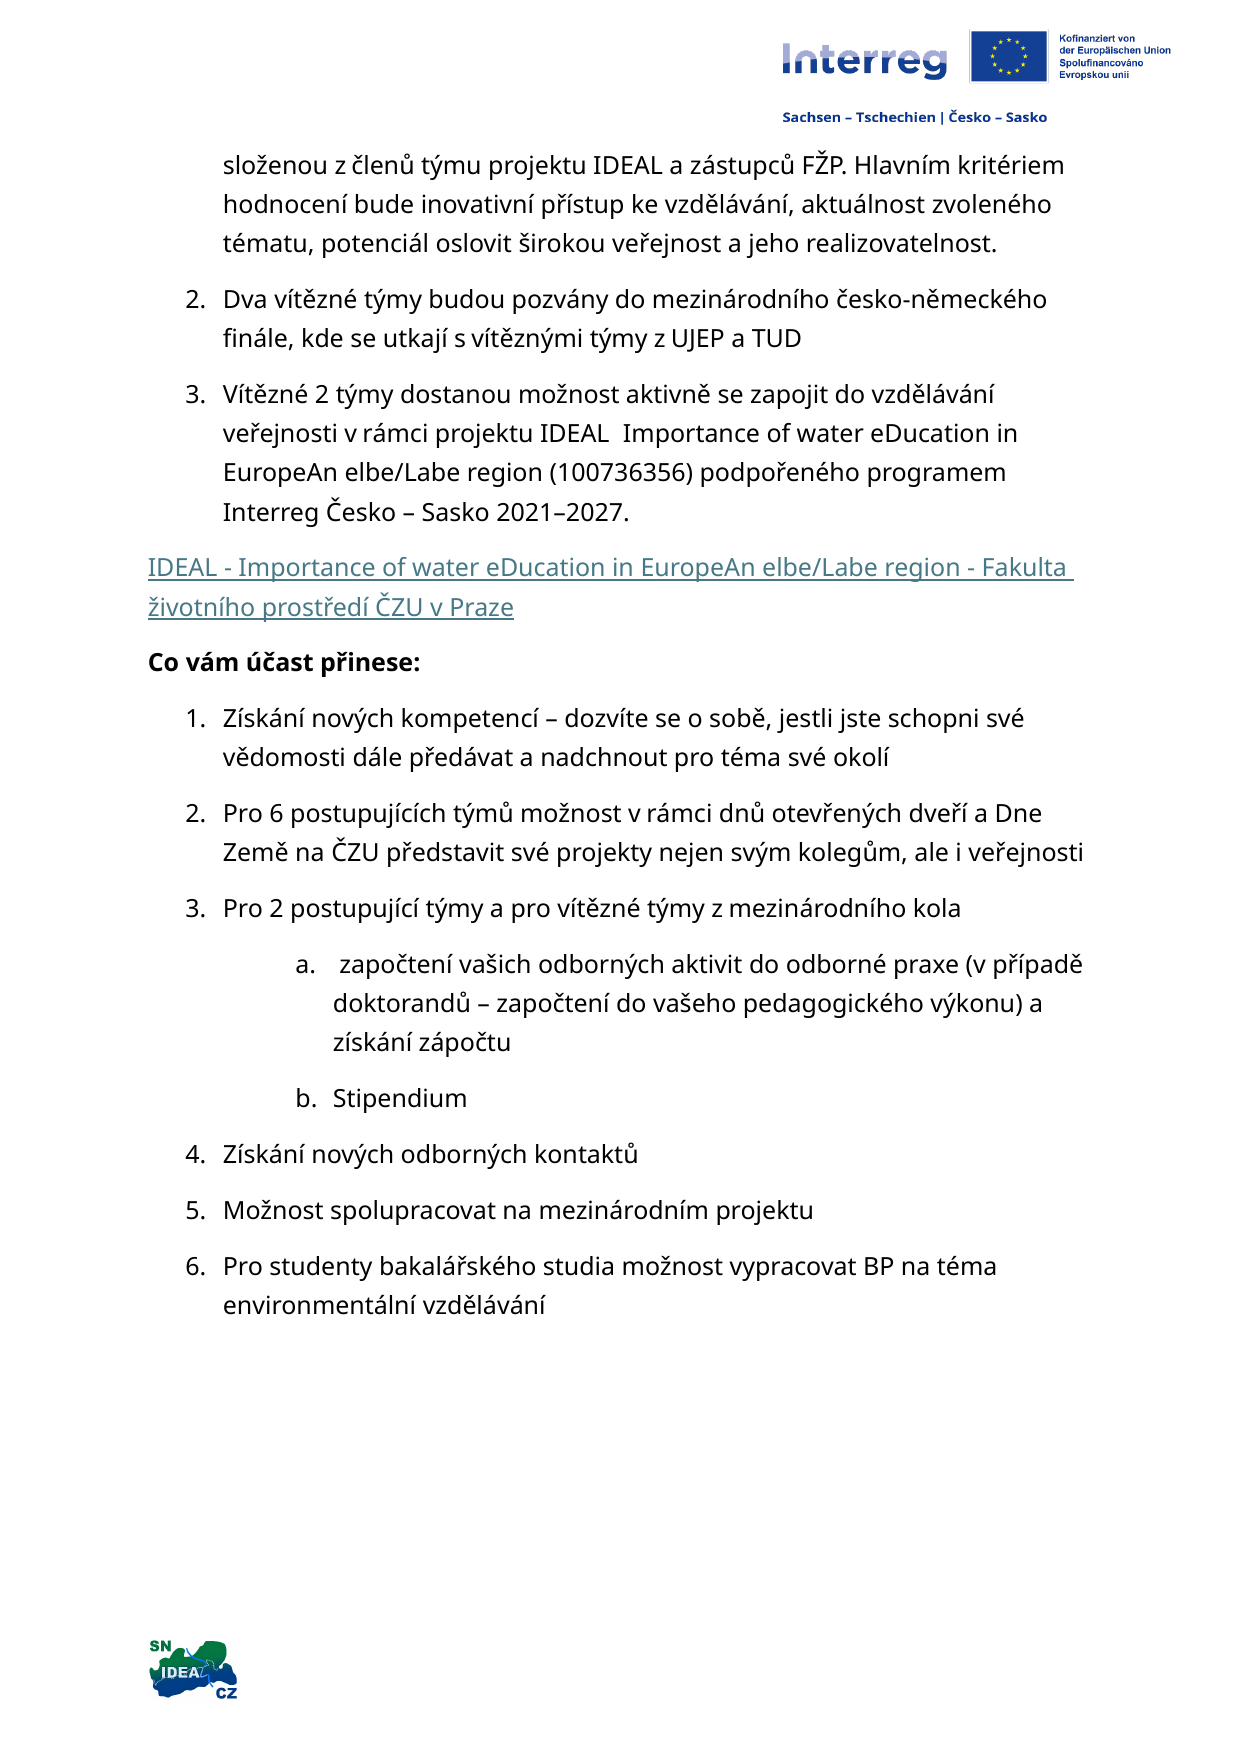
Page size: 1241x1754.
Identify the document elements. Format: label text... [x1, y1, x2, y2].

list započtení vašich odborných aktivit do odborné praxe (v případě doktorandů – započtení do vašeho pedagogického výkonu) a získání zápočtu [295, 947, 1093, 1059]
list Pro 2 postupující týmy a pro vítězné týmy z mezinárodního kola [185, 891, 1093, 925]
picture [758, 6, 1195, 147]
list Stipendium [295, 1081, 1093, 1115]
list Pro studenty bakalářského studia možnost vypracovat BP na téma environmentální vzdělávání [185, 1248, 1093, 1322]
text Co vám účast přinese: [148, 645, 1093, 679]
list Získání nových kompetencí – dozvíte se o sobě, jestli jste schopni své vědomosti dále předávat a nadchnout pro téma své okolí [185, 701, 1093, 774]
text IDEAL - Importance of water eDucation in EuropeAn elbe/Labe region - Fakulta životního prostředí ČZU v Praze [148, 550, 1093, 623]
list Dva vítězné týmy budou pozvány do mezinárodního česko-německého finále, kde se utkají s vítěznými týmy z UJEP a TUD [185, 282, 1093, 355]
list Vítězné 2 týmy dostanou možnost aktivně se zapojit do vzdělávání veřejnosti v rámci projektu IDEAL Importance of water eDucation in EuropeAn elbe/Labe region (100736356) podpořeného programem Interreg Česko – Sasko 2021–2027. [185, 377, 1093, 528]
list Možnost spolupracovat na mezinárodním projektu [185, 1193, 1093, 1227]
picture [147, 1638, 240, 1701]
list Pro 6 postupujících týmů možnost v rámci dnů otevřených dveří a Dne Země na ČZU představit své projekty nejen svým kolegům, ale i veřejnosti [185, 796, 1093, 869]
list Získání nových odborných kontaktů [185, 1137, 1093, 1171]
